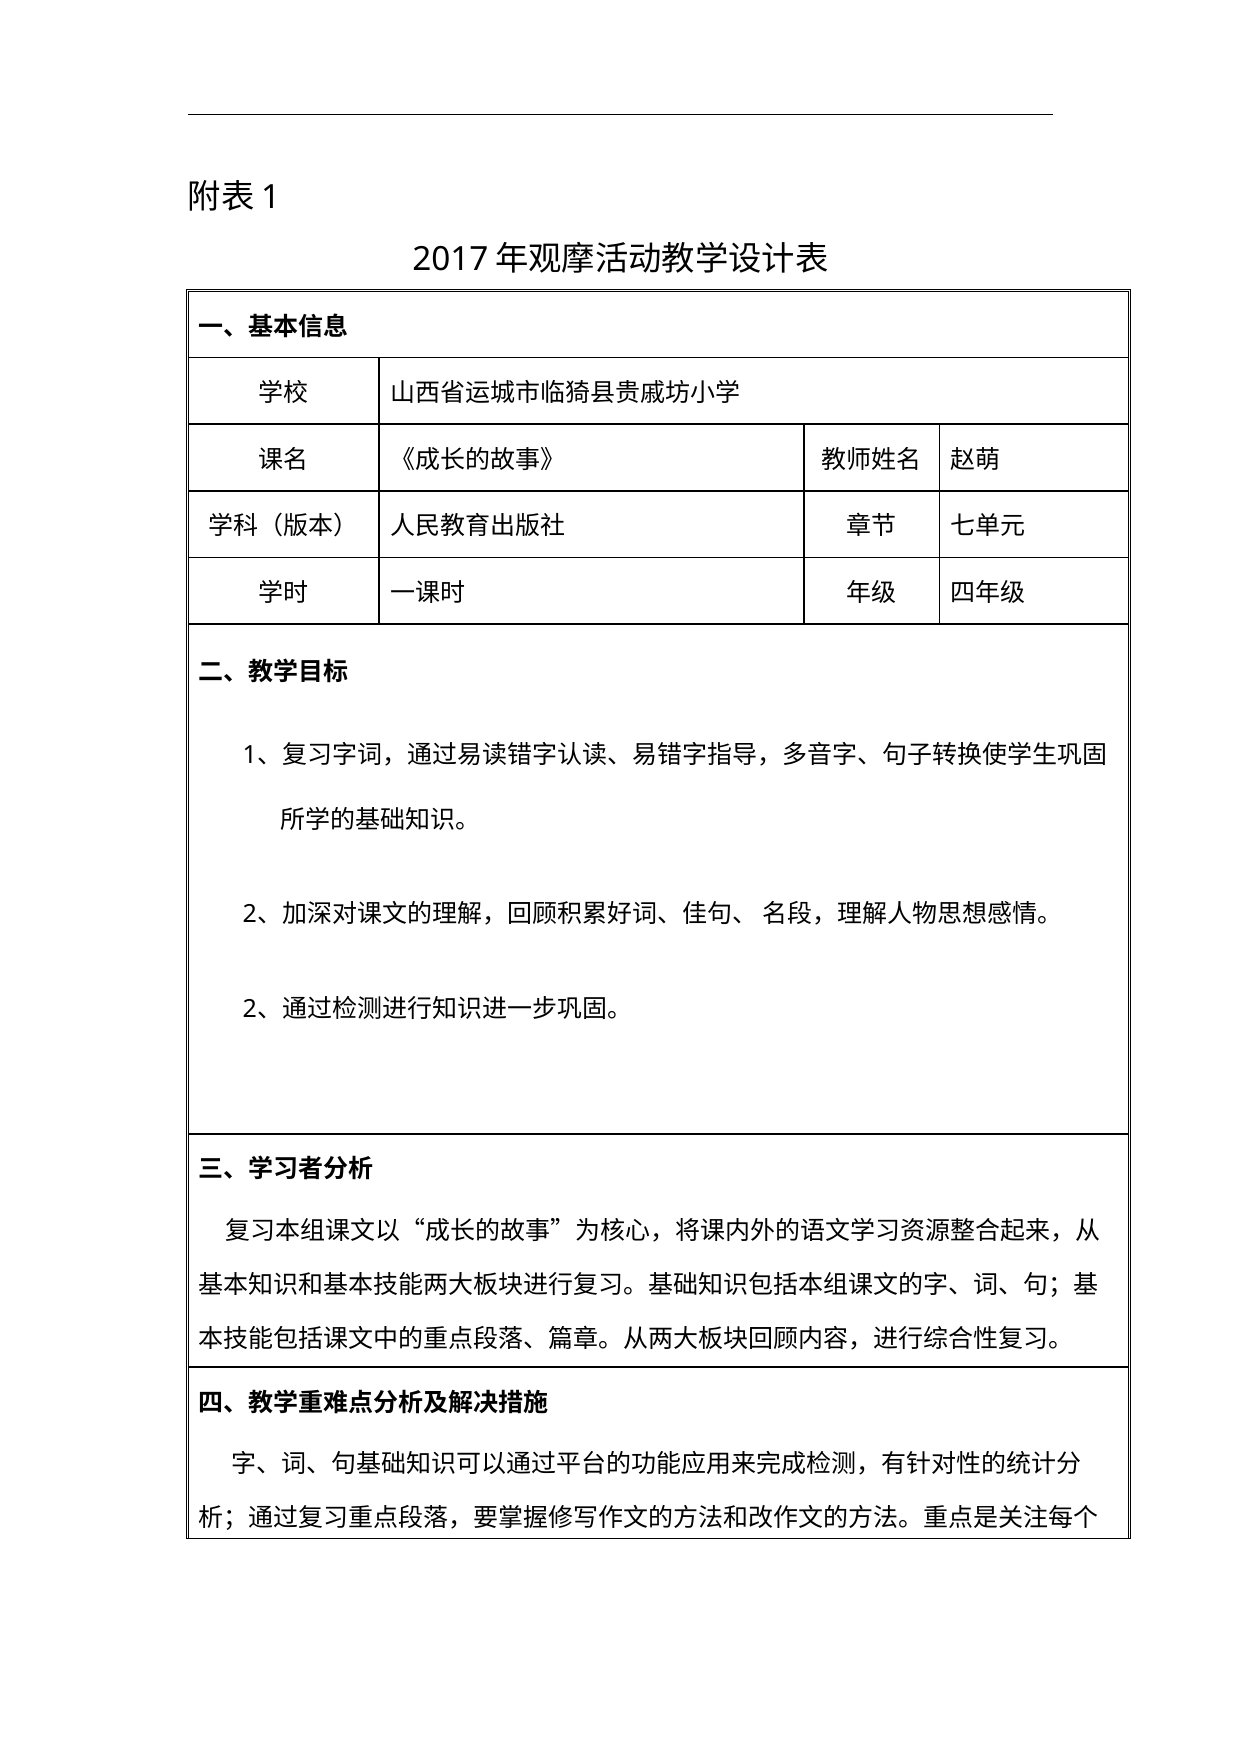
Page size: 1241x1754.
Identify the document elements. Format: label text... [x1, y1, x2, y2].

table_cell 二、教学目标 1、复习字词，通过易读错字认读、易错字指导，多音字、句子转换使学生巩固所学的基础知识。 2、加深对课文的理解，回顾积累好词、佳句、 名段，理解人物思想感情。 2、通过检测进行知识进一步巩固。 [189, 625, 1128, 1133]
table_cell 课名 [189, 425, 378, 490]
table_cell 四年级 [940, 558, 1128, 623]
table_cell 赵萌 [940, 425, 1128, 490]
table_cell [189, 1368, 1128, 1538]
table_cell 年级 [805, 558, 939, 623]
table_cell 学科（版本） [189, 492, 378, 556]
table_cell 教师姓名 [805, 425, 939, 490]
text 附表1 [187, 162, 1053, 227]
table_cell 七单元 [940, 492, 1128, 556]
table_cell 章节 [805, 492, 939, 556]
table_cell 山西省运城市临猗县贵戚坊小学 [380, 358, 1128, 423]
table_cell 学校 [189, 358, 378, 423]
table_cell 三、学习者分析 复习本组课文以“成长的故事”为核心，将课内外的语文学习资源整合起来，从基本知识和基本技能两大板块进行复习。基础知识包括本组课文的字、词、句；基本技能包括课文中的重点段落、篇章。从两大板块回顾内容，进行综合性复习。 [189, 1135, 1128, 1366]
text 2017年观摩活动教学设计表 [187, 227, 1053, 281]
table_cell 一课时 [380, 558, 803, 623]
table_cell 学时 [189, 558, 378, 623]
table_header 一、基本信息 [189, 292, 1128, 357]
table_cell 人民教育出版社 [380, 492, 803, 556]
table_cell 《成长的故事》 [380, 425, 803, 490]
